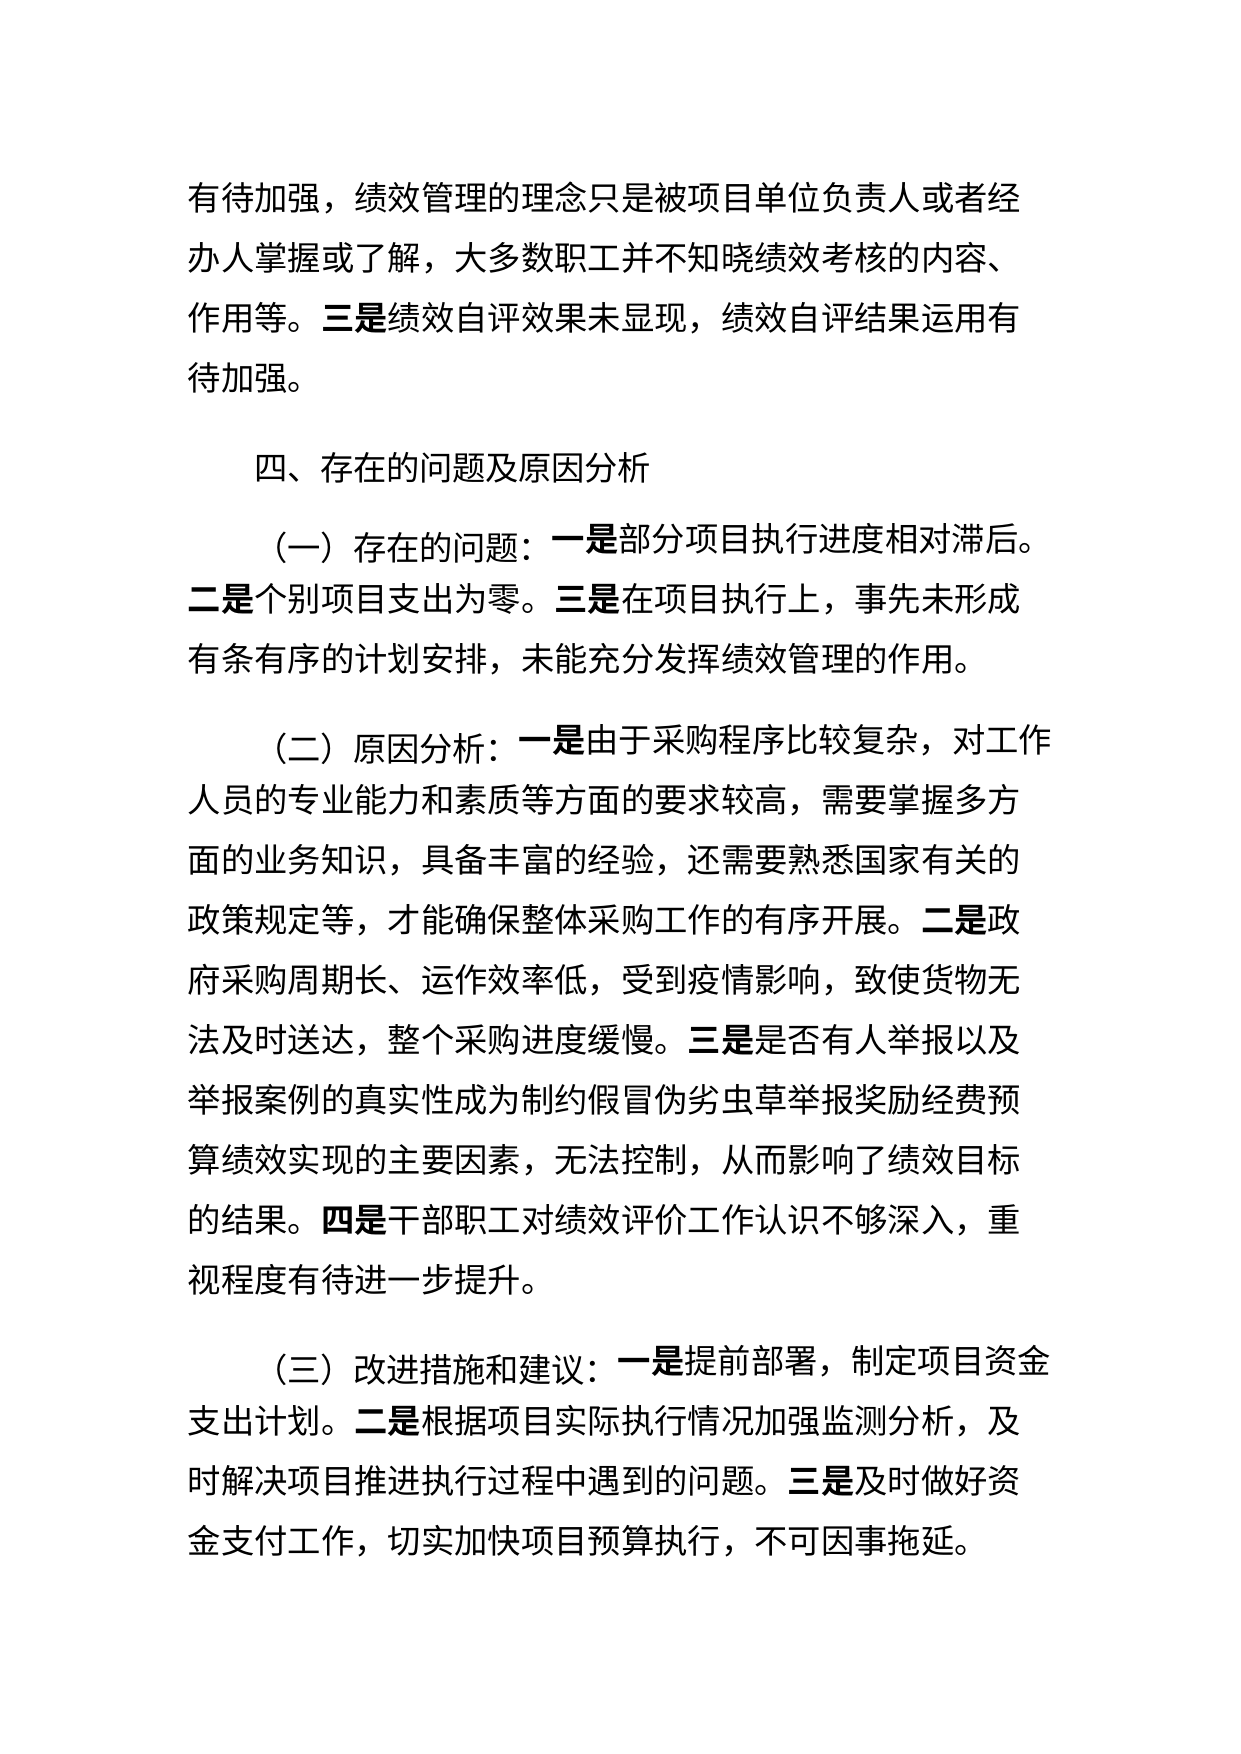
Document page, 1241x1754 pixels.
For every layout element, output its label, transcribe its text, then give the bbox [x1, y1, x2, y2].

text （三）改进措施和建议：一是提前部署，制定项目资金支出计划。二是根据项目实际执行情况加强监测分析，及时解决项目推进执行过程中遇到的问题。三是及时做好资金支付工作，切实加快项目预算执行，不可因事拖延。 [187, 1325, 1053, 1565]
text （二）原因分析：一是由于采购程序比较复杂，对工作人员的专业能力和素质等方面的要求较高，需要掌握多方面的业务知识，具备丰富的经验，还需要熟悉国家有关的政策规定等，才能确保整体采购工作的有序开展。二是政府采购周期长、运作效率低，受到疫情影响，致使货物无法及时送达，整个采购进度缓慢。三是是否有人举报以及举报案例的真实性成为制约假冒伪劣虫草举报奖励经费预算绩效实现的主要因素，无法控制，从而影响了绩效目标的结果。四是干部职工对绩效评价工作认识不够深入，重视程度有待进一步提升。 [187, 704, 1053, 1304]
text （一）存在的问题：一是部分项目执行进度相对滞后。二是个别项目支出为零。三是在项目执行上，事先未形成有条有序的计划安排，未能充分发挥绩效管理的作用。 [187, 504, 1053, 684]
text 四、存在的问题及原因分析 [187, 423, 1053, 483]
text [187, 162, 1053, 402]
